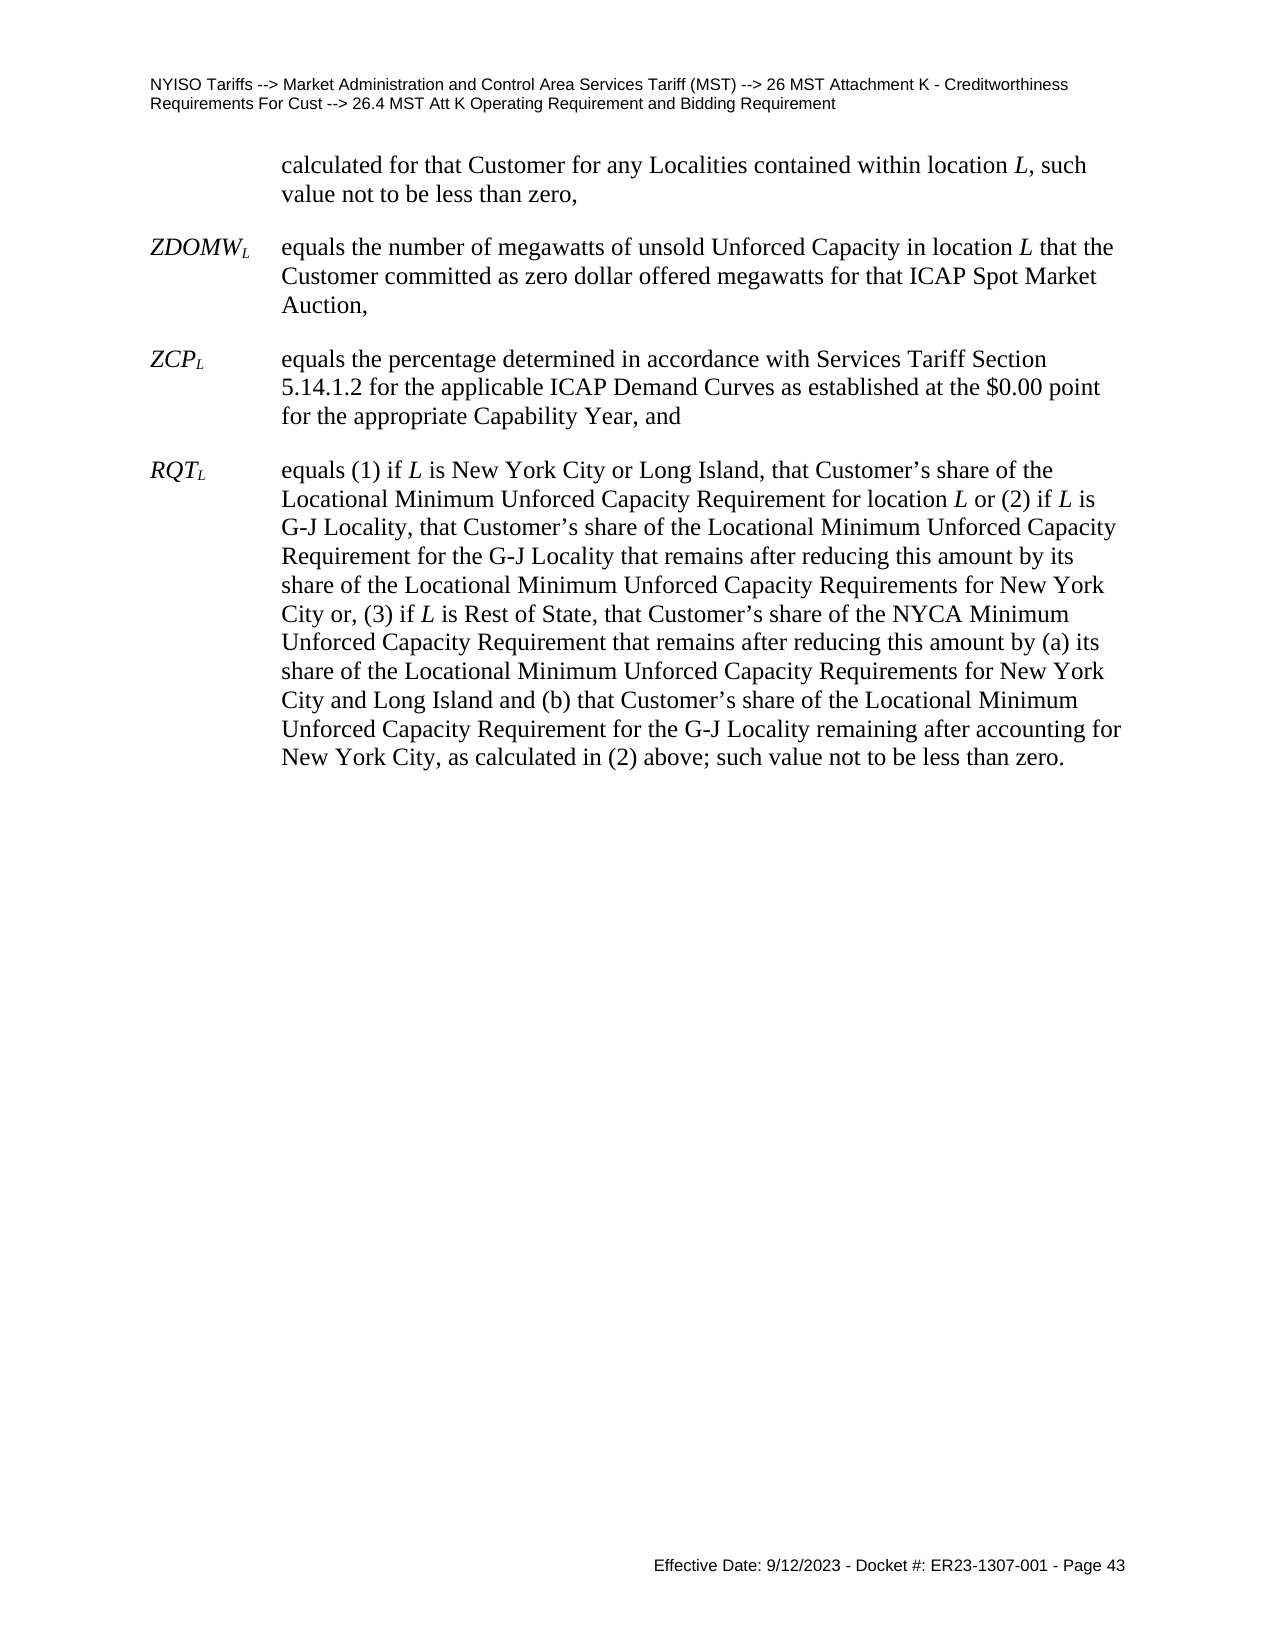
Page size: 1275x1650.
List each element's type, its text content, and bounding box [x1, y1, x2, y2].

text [150, 150, 1125, 207]
text ZCPL equals the percentage determined in accordance with Services Tariff Section 5.14.1.2 for the applicable ICAP Demand Curves as established at the $0.00 point for the appropriate Capability Year, and [150, 344, 1125, 430]
text RQTL equals (1) if L is New York City or Long Island, that Customer’s share of the Locational Minimum Unforced Capacity Requirement for location L or (2) if L is G-J Locality, that Customer’s share of the Locational Minimum Unforced Capacity Requirement for the G-J Locality that remains after reducing this amount by its share of the Locational Minimum Unforced Capacity Requirements for New York City or, (3) if L is Rest of State, that Customer’s share of the NYCA Minimum Unforced Capacity Requirement that remains after reducing this amount by (a) its share of the Locational Minimum Unforced Capacity Requirements for New York City and Long Island and (b) that Customer’s share of the Locational Minimum Unforced Capacity Requirement for the G-J Locality remaining after accounting for New York City, as calculated in (2) above; such value not to be less than zero. [150, 455, 1125, 771]
text ZDOMWL equals the number of megawatts of unsold Unforced Capacity in location L that the Customer committed as zero dollar offered megawatts for that ICAP Spot Market Auction, [150, 232, 1125, 319]
